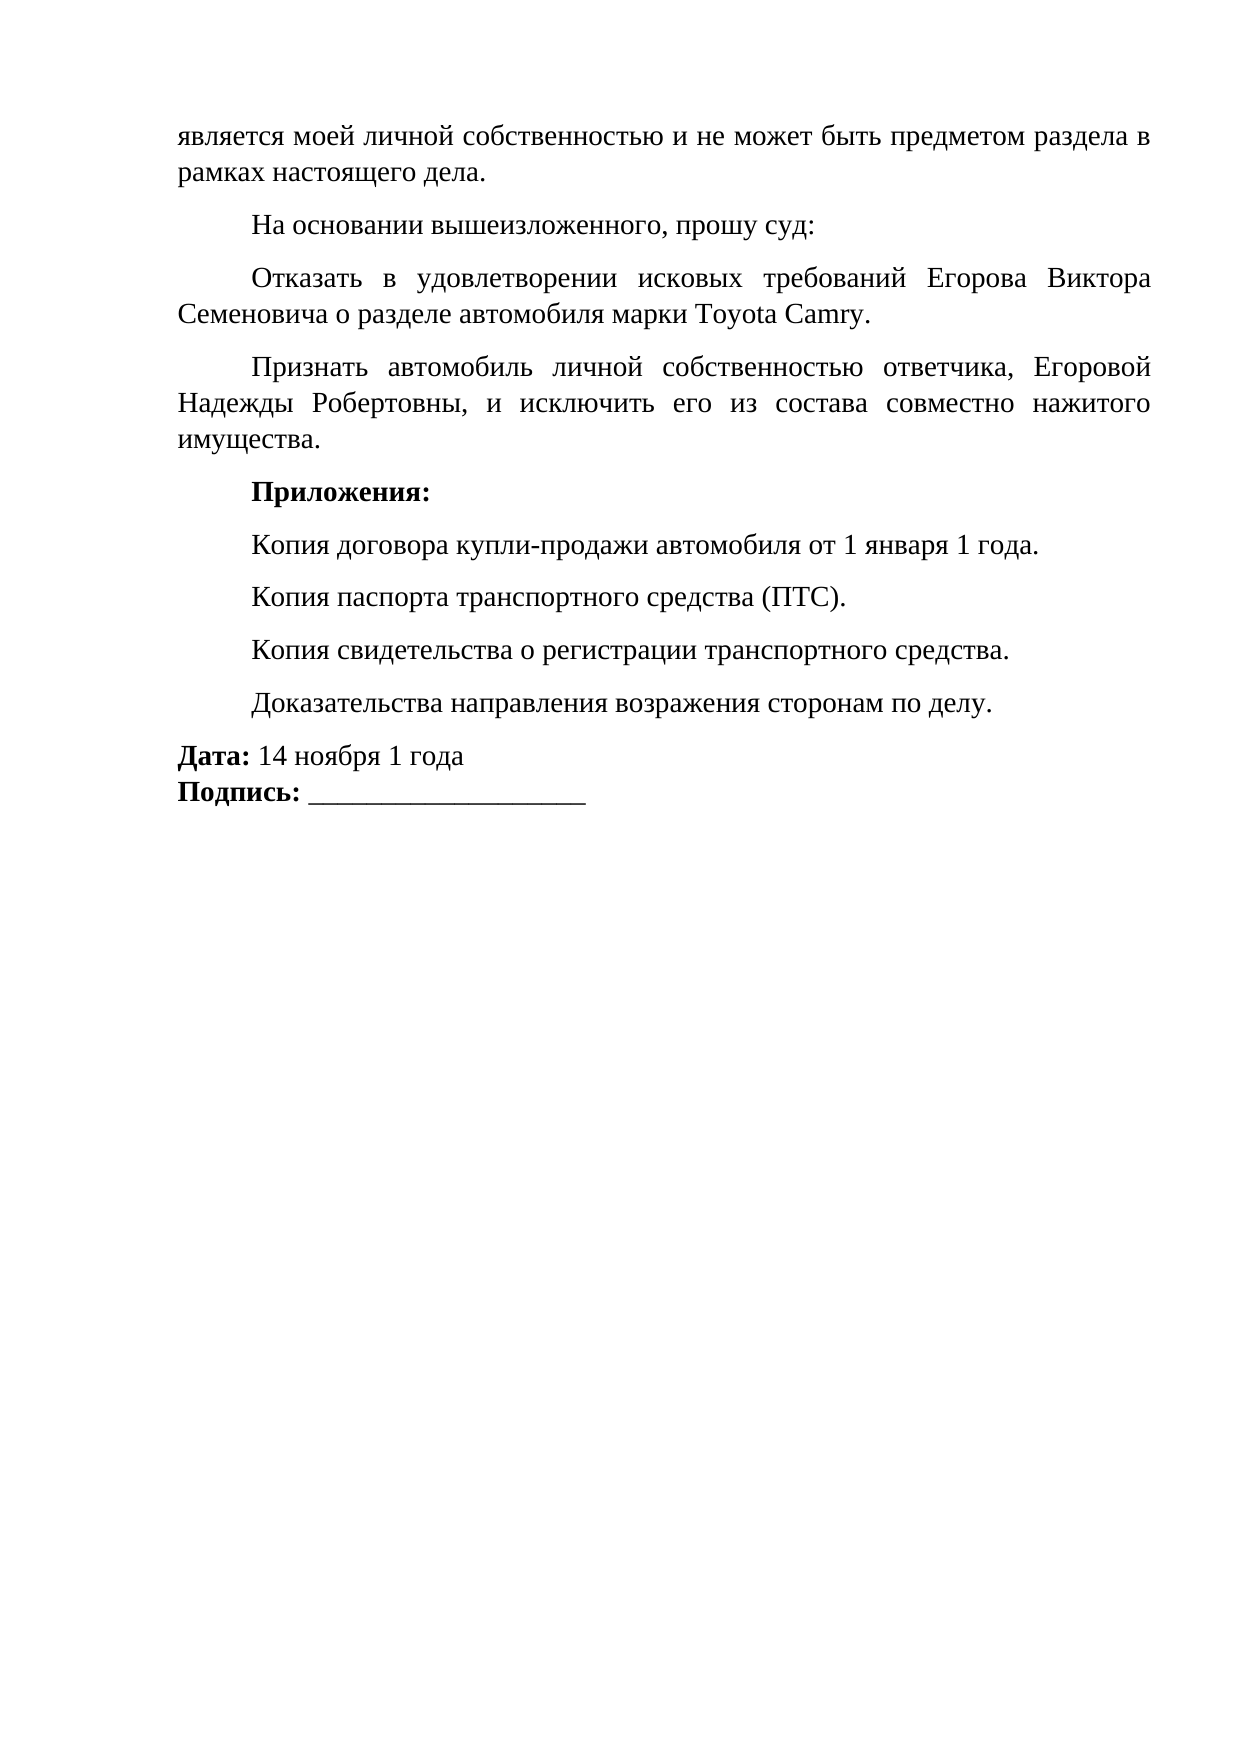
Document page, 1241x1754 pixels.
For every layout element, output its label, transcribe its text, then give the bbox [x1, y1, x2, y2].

text На основании вышеизложенного, прошу суд: [177, 207, 1152, 241]
text Признать автомобиль личной собственностью ответчика, Егоровой Надежды Робертовны, и исключить его из состава совместно нажитого имущества. [177, 349, 1152, 455]
text Копия свидетельства о регистрации транспортного средства. [177, 632, 1152, 666]
text Копия договора купли-продажи автомобиля от 1 января 1 года. [177, 527, 1152, 560]
text Доказательства направления возражения сторонам по делу. [177, 685, 1152, 719]
text Дата: 14 ноября 1 года Подпись: ___________________ [177, 738, 1152, 808]
text Приложения: [177, 474, 1152, 507]
text Отказать в удовлетворении исковых требований Егорова Виктора Семеновича о разделе автомобиля марки Toyota Camry. [177, 260, 1152, 329]
text Копия паспорта транспортного средства (ПТС). [177, 579, 1152, 613]
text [177, 118, 1152, 188]
